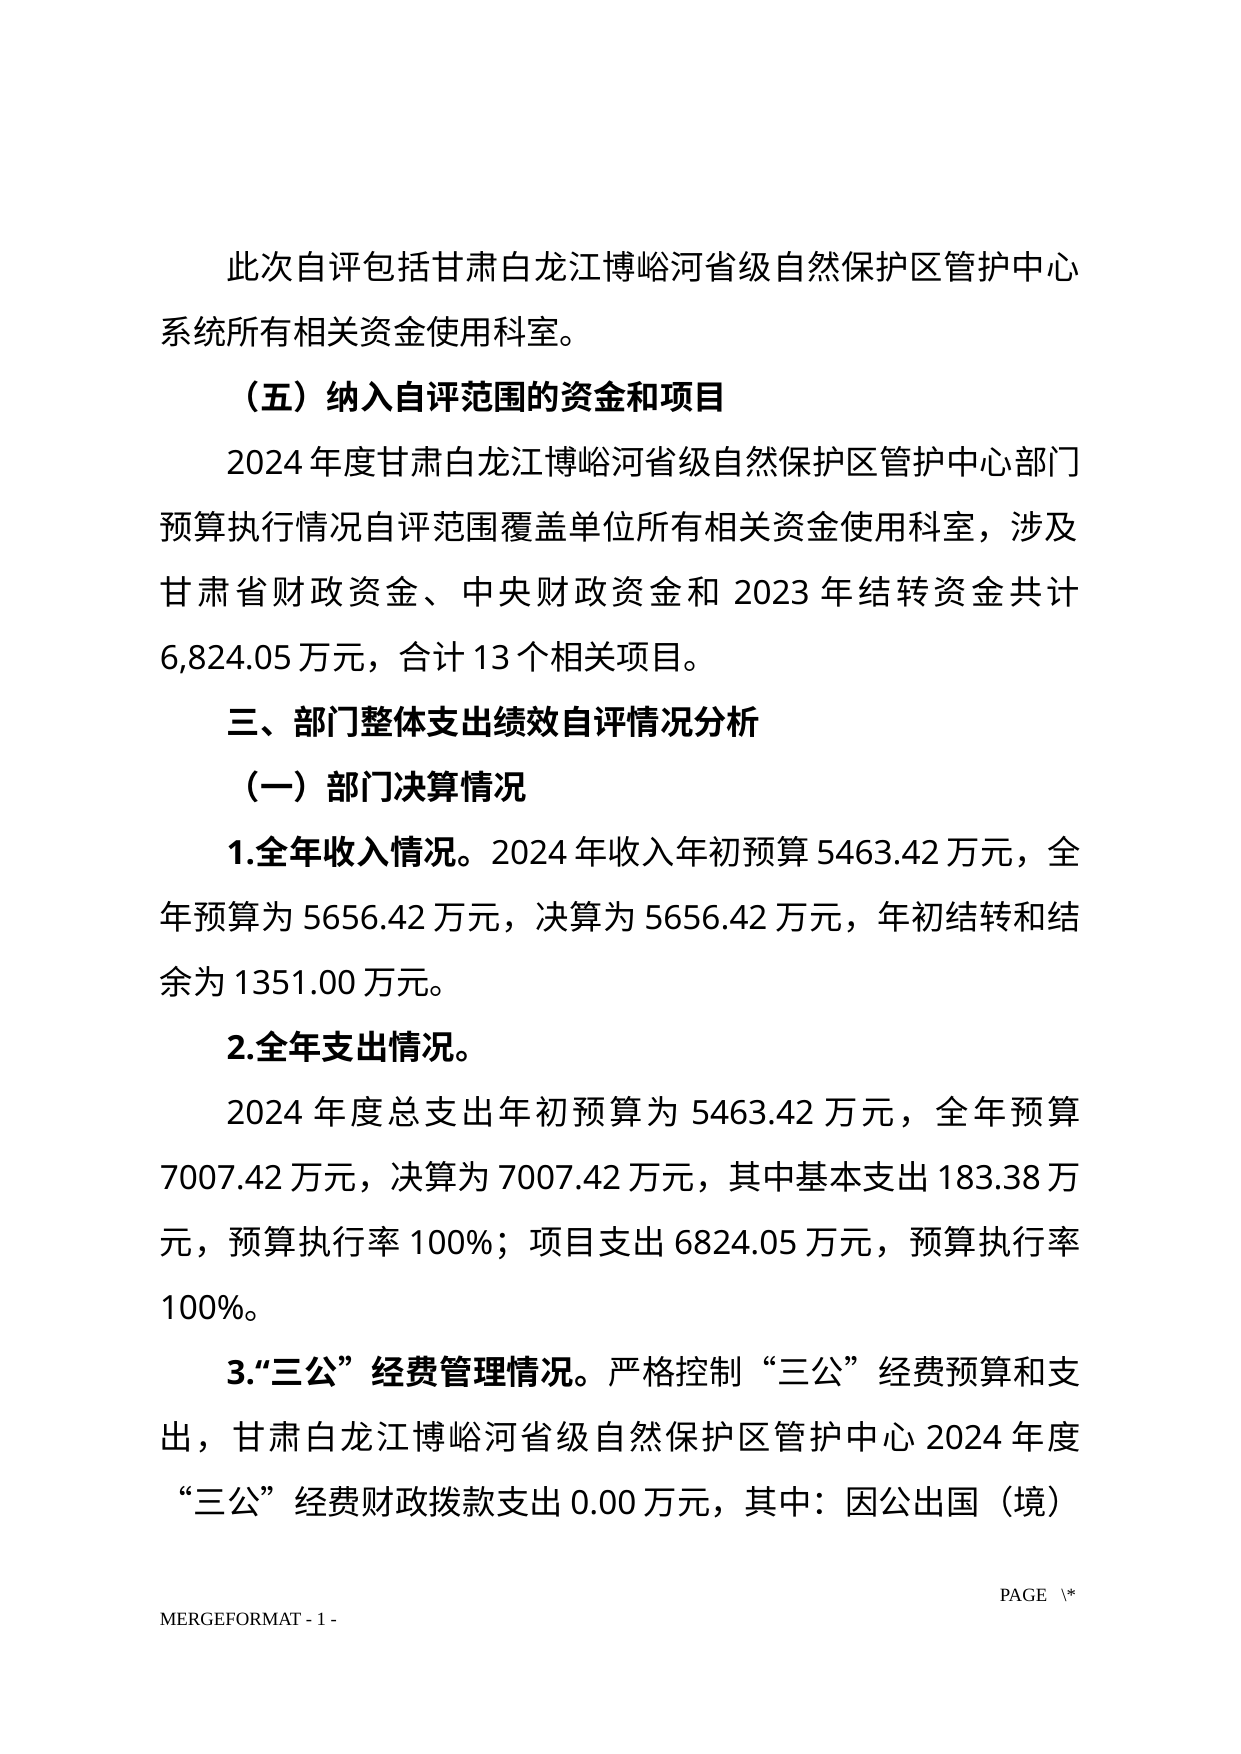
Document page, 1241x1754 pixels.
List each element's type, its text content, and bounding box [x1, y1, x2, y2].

text 2024年度总支出年初预算为5463.42万元，全年预算7007.42万元，决算为7007.42万元，其中基本支出183.38万元，预算执行率100%；项目支出6824.05万元，预算执行率100%。 [159, 1078, 1081, 1338]
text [159, 1338, 1081, 1533]
text （五）纳入自评范围的资金和项目 [159, 363, 1081, 428]
text 2024年度甘肃白龙江博峪河省级自然保护区管护中心部门预算执行情况自评范围覆盖单位所有相关资金使用科室，涉及甘肃省财政资金、中央财政资金和2023年结转资金共计6,824.05万元，合计13个相关项目。 [159, 428, 1081, 688]
text 1.全年收入情况。2024年收入年初预算5463.42万元，全年预算为5656.42万元，决算为5656.42万元，年初结转和结余为1351.00万元。 [159, 818, 1081, 1013]
text 2.全年支出情况。 [159, 1013, 1081, 1078]
text 此次自评包括甘肃白龙江博峪河省级自然保护区管护中心系统所有相关资金使用科室。 [159, 233, 1081, 363]
text （一）部门决算情况 [159, 753, 1081, 818]
text 三、部门整体支出绩效自评情况分析 [159, 688, 1081, 753]
